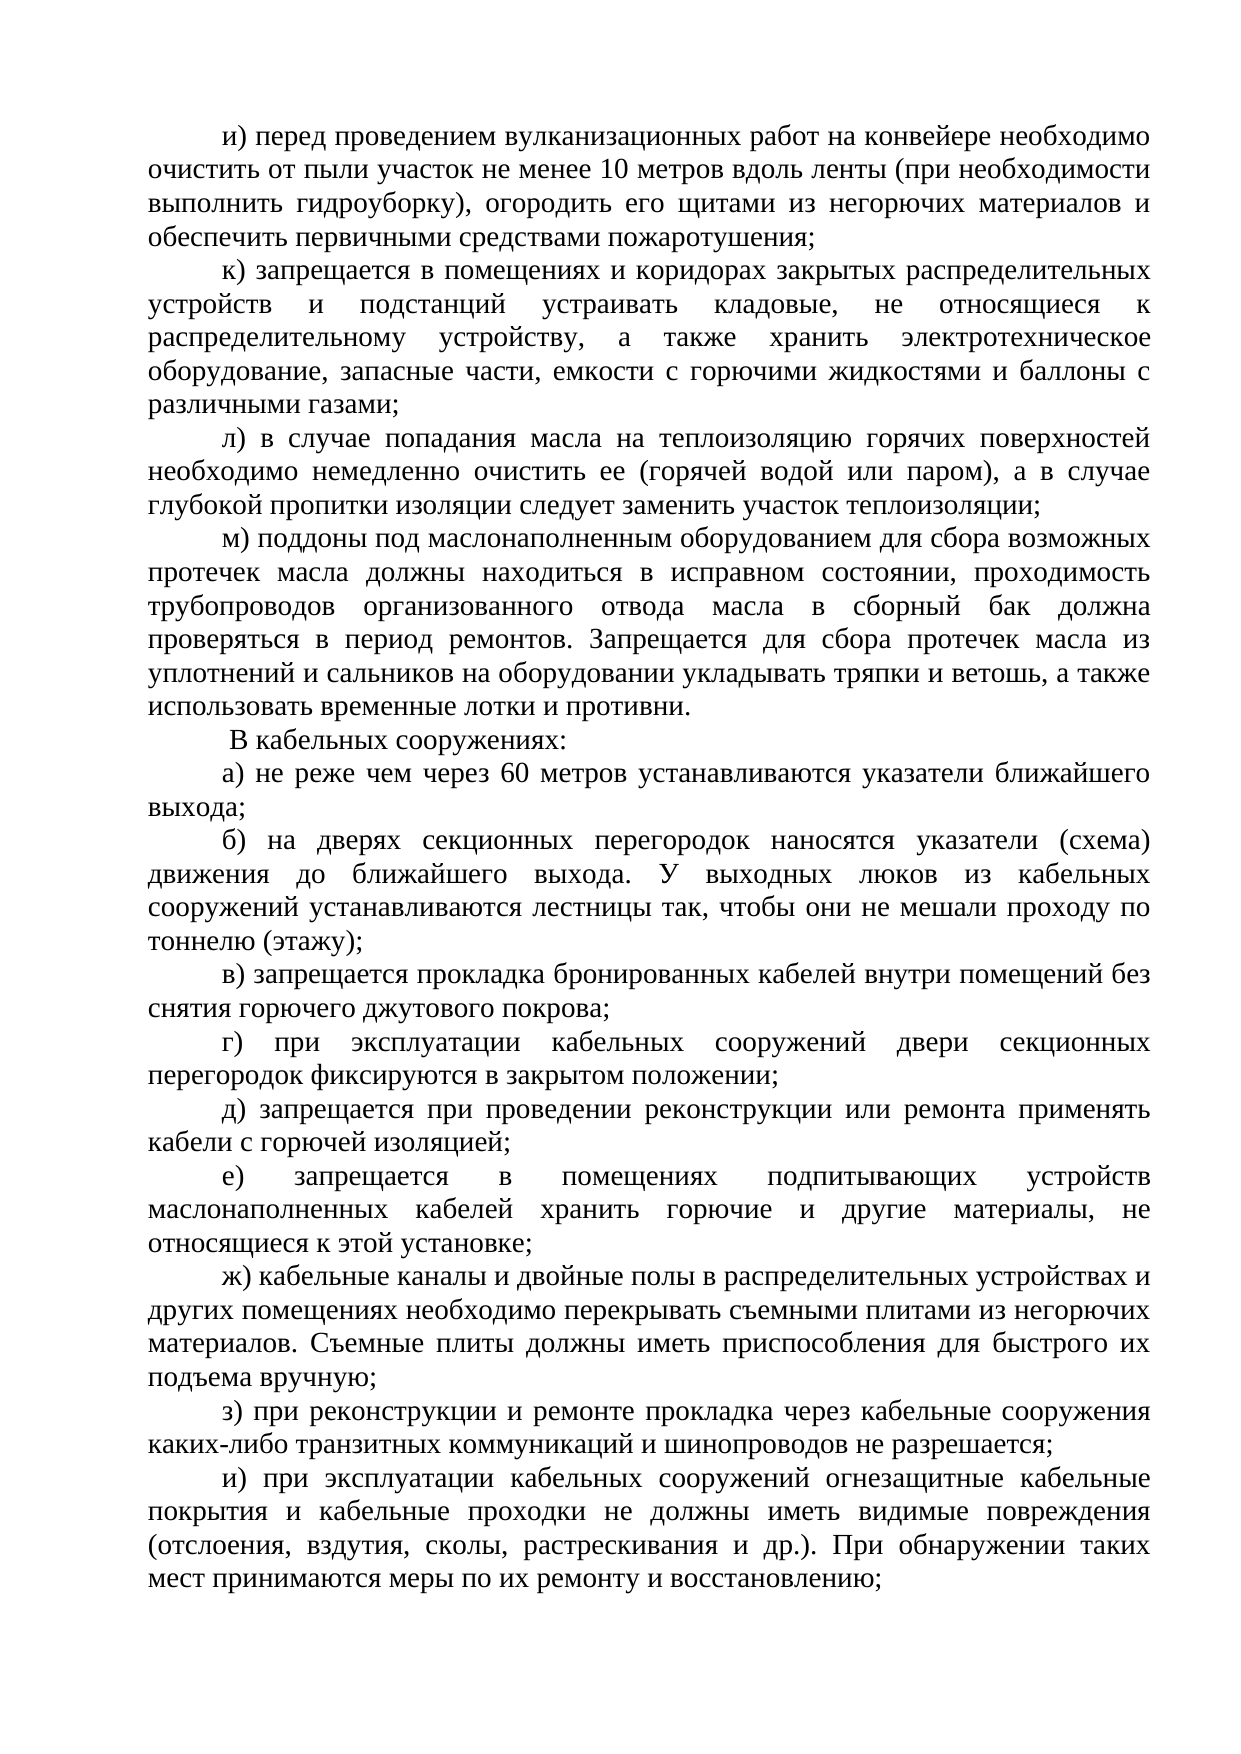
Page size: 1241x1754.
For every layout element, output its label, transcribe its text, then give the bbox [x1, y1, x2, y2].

text а) не реже чем через 60 метров устанавливаются указатели ближайшего выхода; [148, 755, 1152, 822]
text г) при эксплуатации кабельных сооружений двери секционных перегородок фиксируются в закрытом положении; [148, 1024, 1152, 1091]
text В кабельных сооружениях: [148, 722, 1152, 755]
text и) перед проведением вулканизационных работ на конвейере необходимо очистить от пыли участок не менее 10 метров вдоль ленты (при необходимости выполнить гидроуборку), огородить его щитами из негорючих материалов и обеспечить первичными средствами пожаротушения; [148, 118, 1152, 252]
text м) поддоны под маслонаполненным оборудованием для сбора возможных протечек масла должны находиться в исправном состоянии, проходимость трубопроводов организованного отвода масла в сборный бак должна проверяться в период ремонтов. Запрещается для сбора протечек масла из уплотнений и сальников на оборудовании укладывать тряпки и ветошь, а также использовать временные лотки и противни. [148, 521, 1152, 722]
text д) запрещается при проведении реконструкции или ремонта применять кабели с горючей изоляцией; [148, 1091, 1152, 1158]
text и) при эксплуатации кабельных сооружений огнезащитные кабельные покрытия и кабельные проходки не должны иметь видимые повреждения (отслоения, вздутия, сколы, растрескивания и др.). При обнаружении таких мест принимаются меры по их ремонту и восстановлению; [148, 1460, 1152, 1594]
text л) в случае попадания масла на теплоизоляцию горячих поверхностей необходимо немедленно очистить ее (горячей водой или паром), а в случае глубокой пропитки изоляции следует заменить участок теплоизоляции; [148, 420, 1152, 521]
text в) запрещается прокладка бронированных кабелей внутри помещений без снятия горючего джутового покрова; [148, 957, 1152, 1024]
text е) запрещается в помещениях подпитывающих устройств маслонаполненных кабелей хранить горючие и другие материалы, не относящиеся к этой установке; [148, 1158, 1152, 1258]
text ж) кабельные каналы и двойные полы в распределительных устройствах и других помещениях необходимо перекрывать съемными плитами из негорючих материалов. Съемные плиты должны иметь приспособления для быстрого их подъема вручную; [148, 1258, 1152, 1393]
text з) при реконструкции и ремонте прокладка через кабельные сооружения каких-либо транзитных коммуникаций и шинопроводов не разрешается; [148, 1393, 1152, 1460]
text б) на дверях секционных перегородок наносятся указатели (схема) движения до ближайшего выхода. У выходных люков из кабельных сооружений устанавливаются лестницы так, чтобы они не мешали проходу по тоннелю (этажу); [148, 822, 1152, 957]
text к) запрещается в помещениях и коридорах закрытых распределительных устройств и подстанций устраивать кладовые, не относящиеся к распределительному устройству, а также хранить электротехническое оборудование, запасные части, емкости с горючими жидкостями и баллоны с различными газами; [148, 252, 1152, 420]
